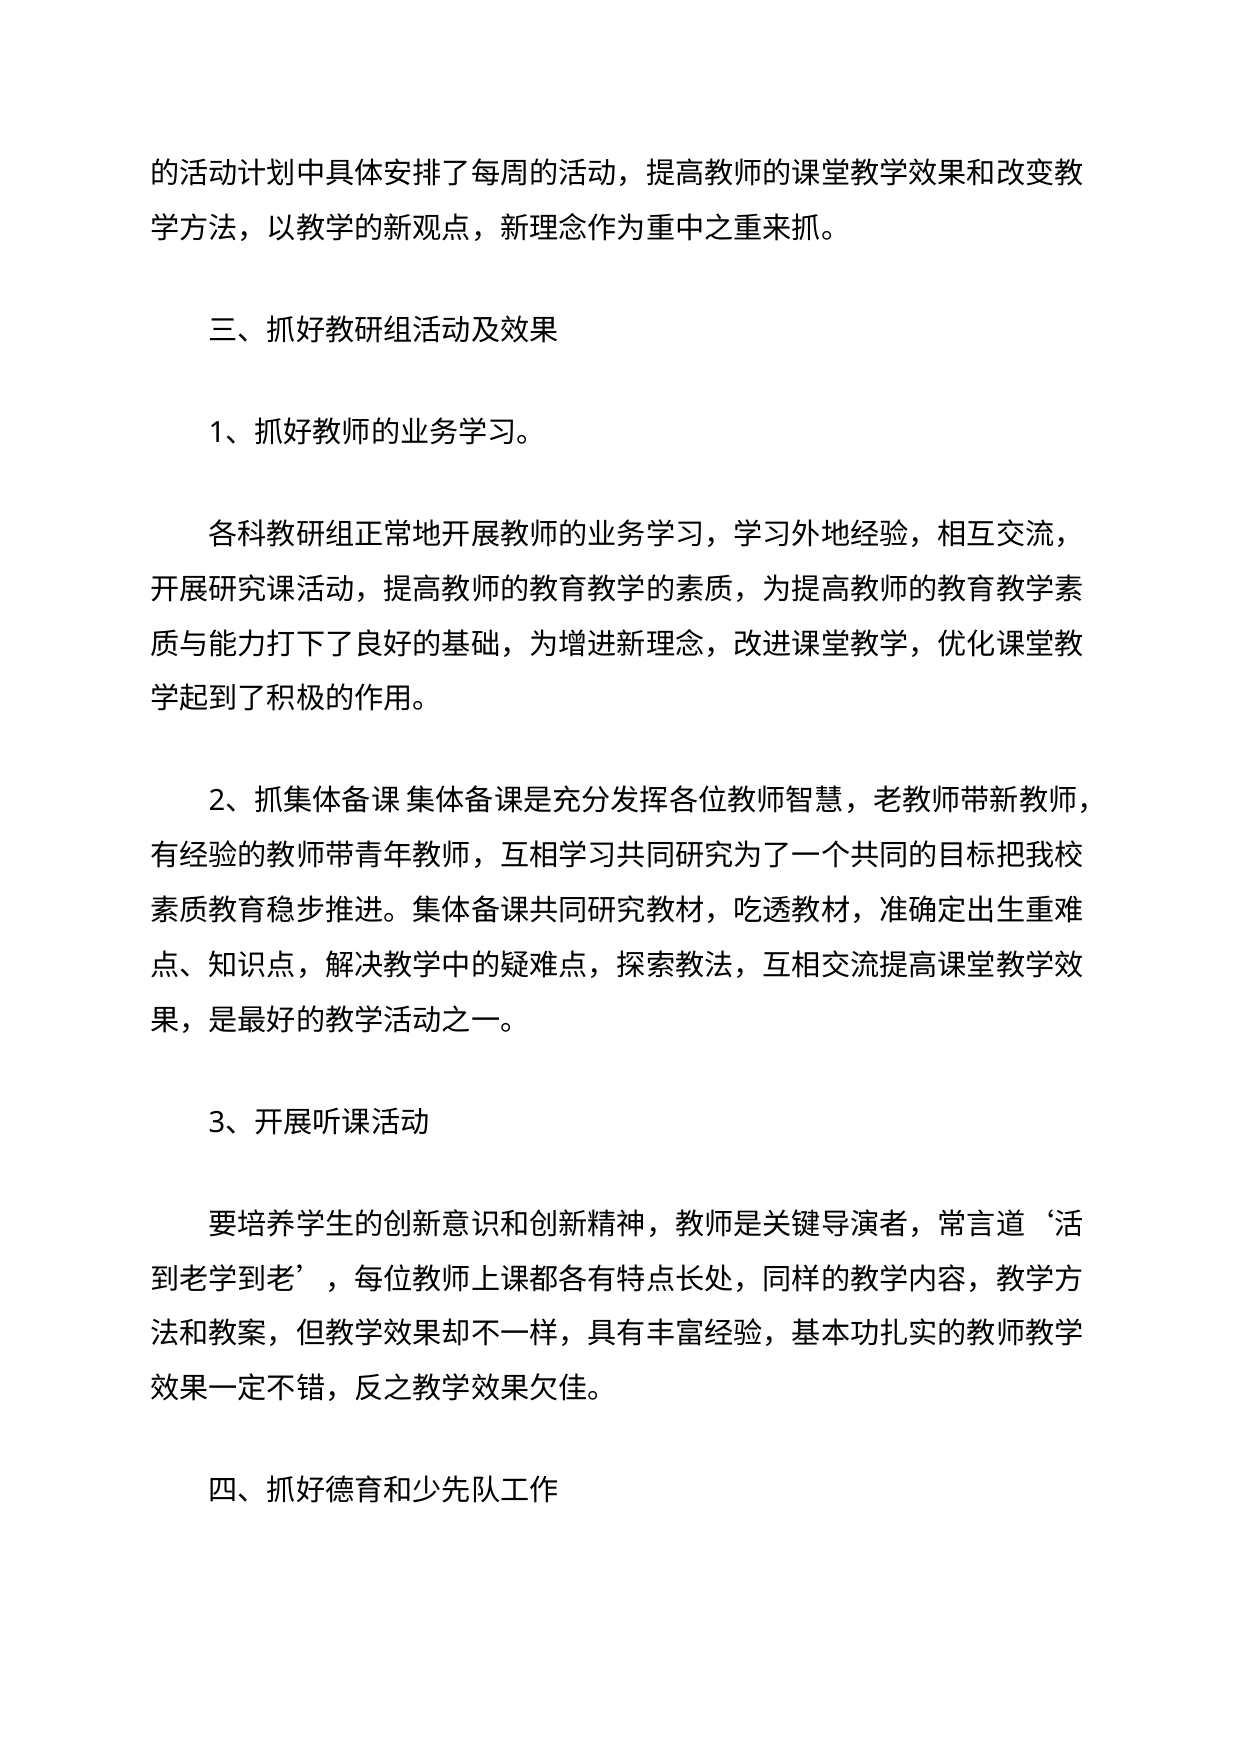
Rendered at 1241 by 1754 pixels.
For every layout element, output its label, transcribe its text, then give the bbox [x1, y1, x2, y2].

text 各科教研组正常地开展教师的业务学习，学习外地经验，相互交流，开展研究课活动，提高教师的教育教学的素质，为提高教师的教育教学素质与能力打下了良好的基础，为增进新理念，改进课堂教学，优化课堂教学起到了积极的作用。 [150, 510, 1090, 717]
text 要培养学生的创新意识和创新精神，教师是关键导演者，常言道‘活到老学到老’，每位教师上课都各有特点长处，同样的教学内容，教学方法和教案，但教学效果却不一样，具有丰富经验，基本功扎实的教师教学效果一定不错，反之教学效果欠佳。 [150, 1200, 1090, 1407]
text 2、抓集体备课 集体备课是充分发挥各位教师智慧，老教师带新教师，有经验的教师带青年教师，互相学习共同研究为了一个共同的目标把我校素质教育稳步推进。集体备课共同研究教材，吃透教材，准确定出生重难点、知识点，解决教学中的疑难点，探索教法，互相交流提高课堂教学效果，是最好的教学活动之一。 [150, 777, 1090, 1039]
text 四、抓好德育和少先队工作 [150, 1467, 1090, 1509]
text 三、抓好教研组活动及效果 [150, 307, 1090, 349]
text 1、抓好教师的业务学习。 [150, 408, 1090, 451]
text 3、开展听课活动 [150, 1098, 1090, 1141]
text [150, 150, 1090, 247]
